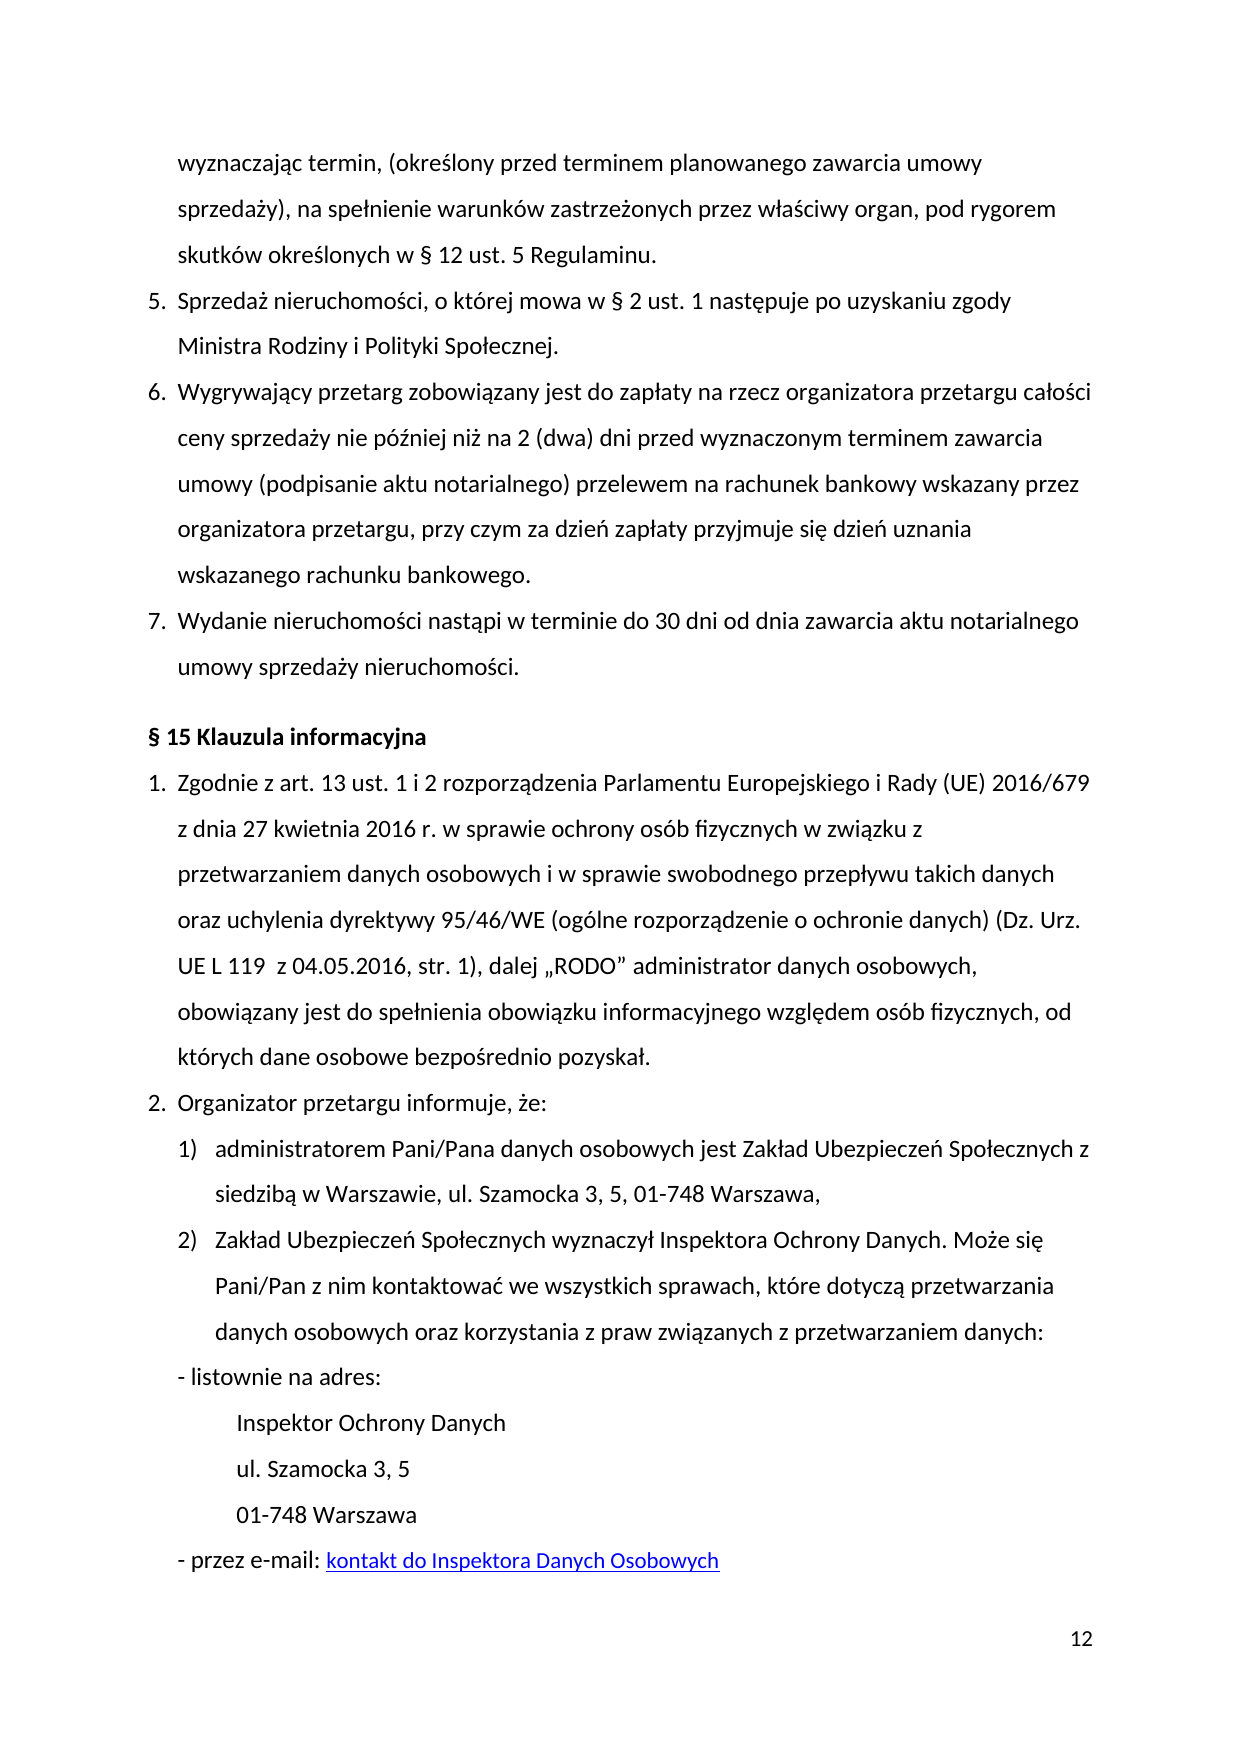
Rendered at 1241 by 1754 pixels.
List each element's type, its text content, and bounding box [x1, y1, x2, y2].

list Wydanie nieruchomości nastąpi w terminie do 30 dni od dnia zawarcia aktu notarialnego umowy sprzedaży nieruchomości. [148, 605, 1093, 681]
list Inspektor Ochrony Danych [207, 1407, 1093, 1438]
list Sprzedaż nieruchomości, o której mowa w § 2 ust. 1 następuje po uzyskaniu zgody Ministra Rodziny i Polityki Społecznej. [148, 285, 1093, 361]
list Zgodnie z art. 13 ust. 1 i 2 rozporządzenia Parlamentu Europejskiego i Rady (UE) 2016/679 z dnia 27 kwietnia 2016 r. w sprawie ochrony osób fizycznych w związku z przetwarzaniem danych osobowych i w sprawie swobodnego przepływu takich danych oraz uchylenia dyrektywy 95/46/WE (ogólne rozporządzenie o ochronie danych) (Dz. Urz. UE L 119 z 04.05.2016, str. 1), dalej „RODO” administrator danych osobowych, obowiązany jest do spełnienia obowiązku informacyjnego względem osób fizycznych, od których dane osobowe bezpośrednio pozyskał. [148, 767, 1093, 1072]
list Wygrywający przetarg zobowiązany jest do zapłaty na rzecz organizatora przetargu całości ceny sprzedaży nie później niż na 2 (dwa) dni przed wyznaczonym terminem zawarcia umowy (podpisanie aktu notarialnego) przelewem na rachunek bankowy wskazany przez organizatora przetargu, przy czym za dzień zapłaty przyjmuje się dzień uznania wskazanego rachunku bankowego. [148, 376, 1093, 590]
list ul. Szamocka 3, 5 01-748 Warszawa [236, 1453, 1093, 1529]
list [148, 148, 1093, 269]
list Zakład Ubezpieczeń Społecznych wyznaczył Inspektora Ochrony Danych. Może się Pani/Pan z nim kontaktować we wszystkich sprawach, które dotyczą przetwarzania danych osobowych oraz korzystania z praw związanych z przetwarzaniem danych: [177, 1224, 1093, 1346]
list administratorem Pani/Pana danych osobowych jest Zakład Ubezpieczeń Społecznych z siedzibą w Warszawie, ul. Szamocka 3, 5, 01-748 Warszawa, [177, 1133, 1093, 1209]
text - przez e-mail: kontakt do Inspektora Danych Osobowych [177, 1544, 1093, 1575]
list - listownie na adres: [177, 1362, 1093, 1392]
subtitle § 15 Klauzula informacyjna [148, 721, 1093, 752]
list Organizator przetargu informuje, że: [148, 1087, 1093, 1118]
